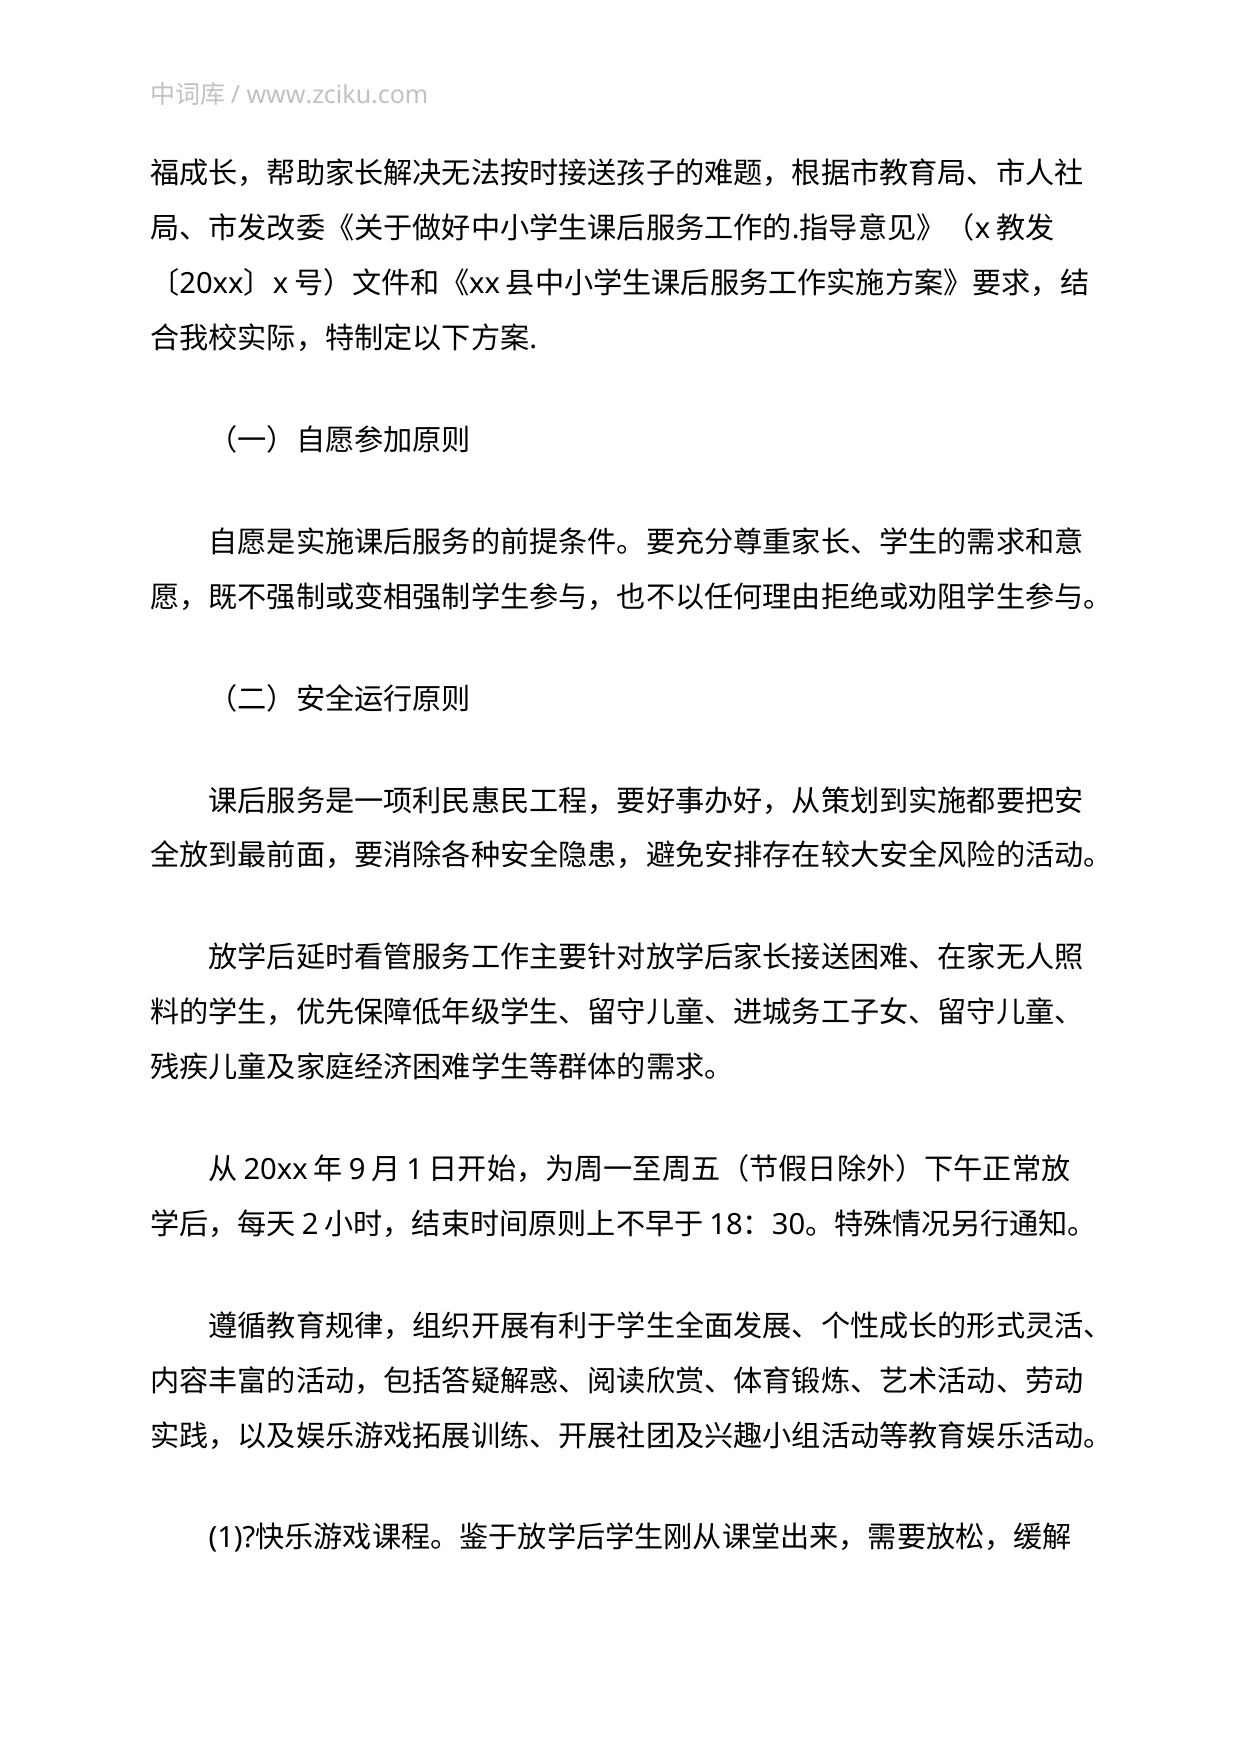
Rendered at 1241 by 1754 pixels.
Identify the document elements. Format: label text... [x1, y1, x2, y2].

text （二）安全运行原则 [150, 675, 1090, 718]
text （一）自愿参加原则 [150, 417, 1090, 459]
text 自愿是实施课后服务的前提条件。要充分尊重家长、学生的需求和意愿，既不强制或变相强制学生参与，也不以任何理由拒绝或劝阻学生参与。 [150, 519, 1090, 616]
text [150, 1514, 1090, 1556]
text 从20xx年9月1日开始，为周一至周五（节假日除外）下午正常放学后，每天2小时，结束时间原则上不早于18：30。特殊情况另行通知。 [150, 1145, 1090, 1243]
text 放学后延时看管服务工作主要针对放学后家长接送困难、在家无人照料的学生，优先保障低年级学生、留守儿童、进城务工子女、留守儿童、残疾儿童及家庭经济困难学生等群体的需求。 [150, 934, 1090, 1086]
text 遵循教育规律，组织开展有利于学生全面发展、个性成长的形式灵活、内容丰富的活动，包括答疑解惑、阅读欣赏、体育锻炼、艺术活动、劳动实践，以及娱乐游戏拓展训练、开展社团及兴趣小组活动等教育娱乐活动。 [150, 1302, 1090, 1454]
text 课后服务是一项利民惠民工程，要好事办好，从策划到实施都要把安全放到最前面，要消除各种安全隐患，避免安排存在较大安全风险的活动。 [150, 777, 1090, 874]
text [150, 150, 1090, 357]
